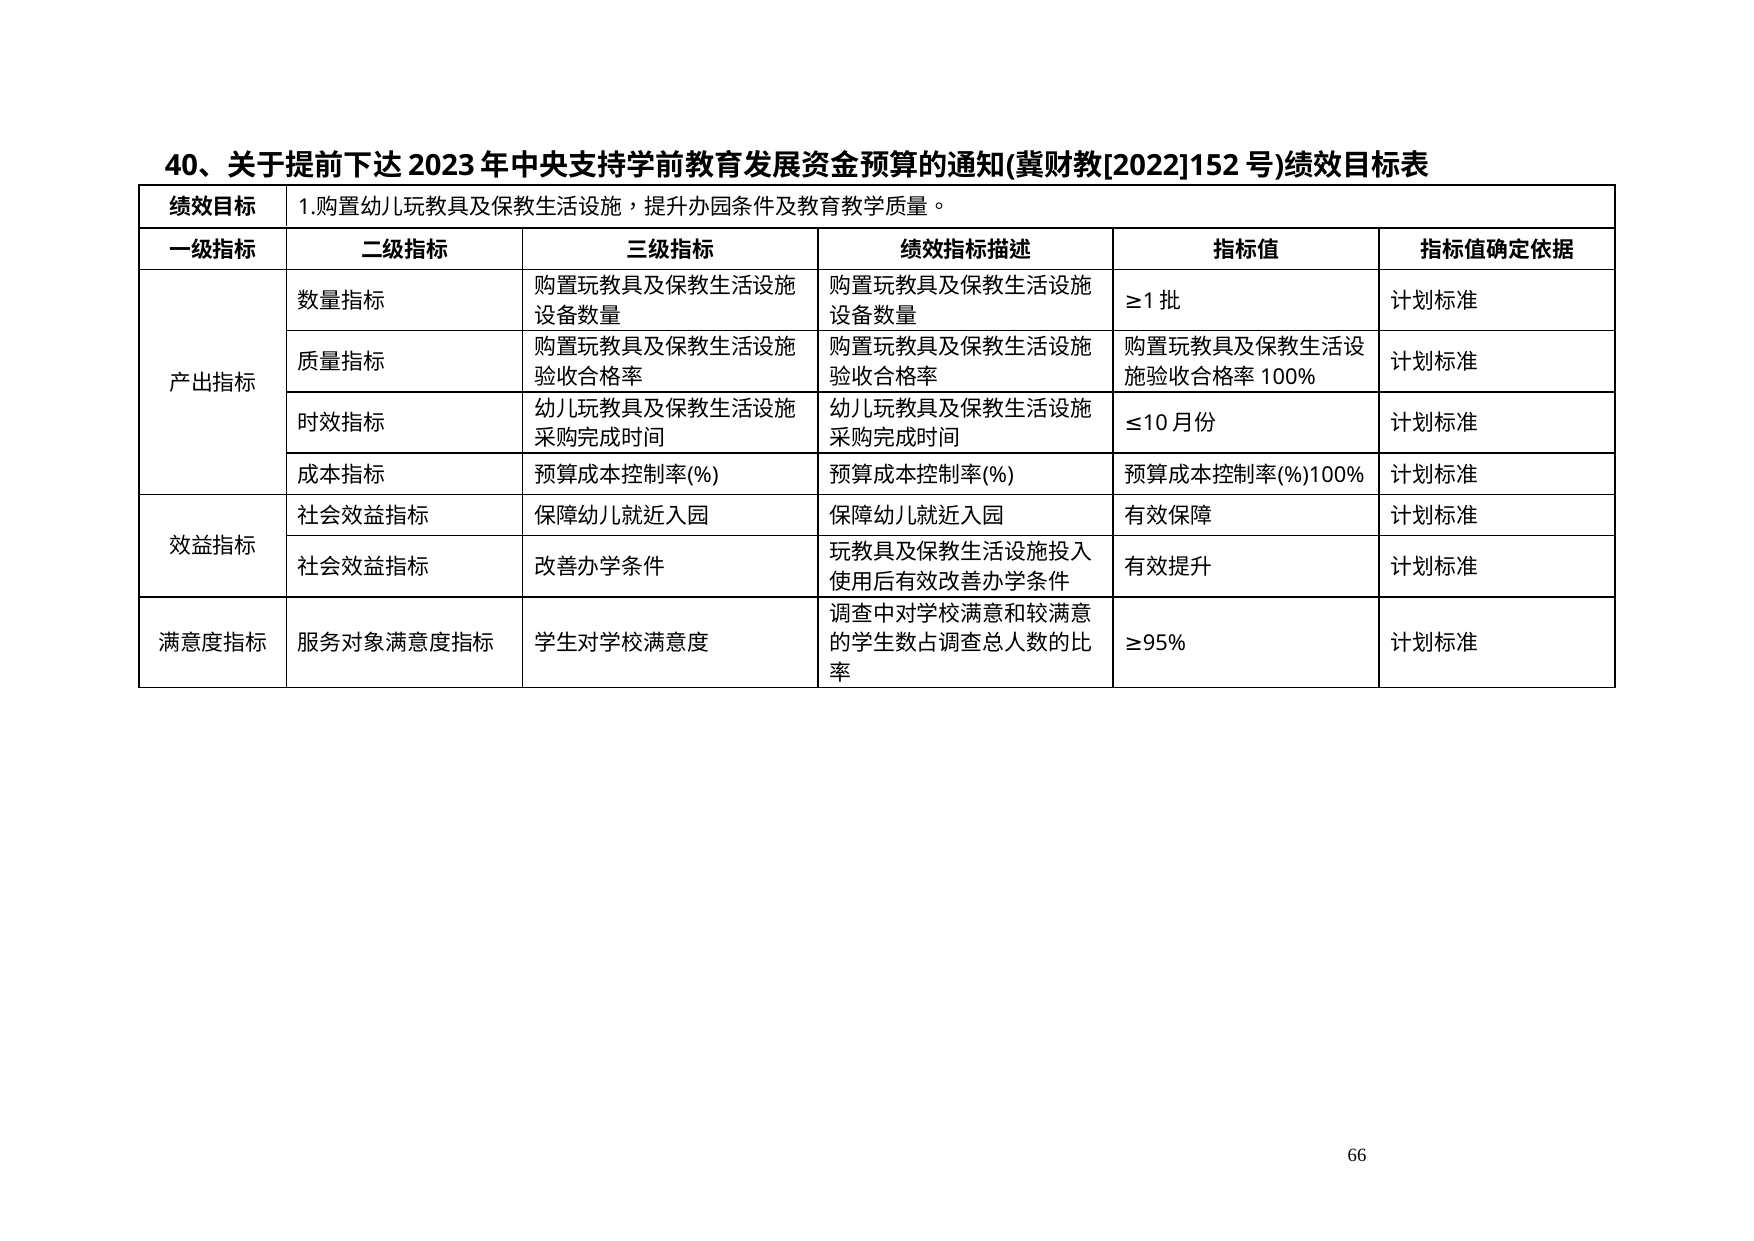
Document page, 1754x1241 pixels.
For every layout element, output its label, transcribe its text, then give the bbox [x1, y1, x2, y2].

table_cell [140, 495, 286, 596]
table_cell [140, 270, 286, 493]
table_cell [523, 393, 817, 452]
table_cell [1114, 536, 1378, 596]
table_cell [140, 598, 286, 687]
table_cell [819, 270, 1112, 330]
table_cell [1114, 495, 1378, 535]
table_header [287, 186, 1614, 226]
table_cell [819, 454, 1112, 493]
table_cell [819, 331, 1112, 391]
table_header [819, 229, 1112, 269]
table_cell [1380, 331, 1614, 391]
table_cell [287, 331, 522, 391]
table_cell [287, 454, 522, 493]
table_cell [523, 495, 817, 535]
text 40、关于提前下达2023年中央支持学前教育发展资金预算的通知(冀财教[2022]152号)绩效目标表 [106, 142, 1648, 184]
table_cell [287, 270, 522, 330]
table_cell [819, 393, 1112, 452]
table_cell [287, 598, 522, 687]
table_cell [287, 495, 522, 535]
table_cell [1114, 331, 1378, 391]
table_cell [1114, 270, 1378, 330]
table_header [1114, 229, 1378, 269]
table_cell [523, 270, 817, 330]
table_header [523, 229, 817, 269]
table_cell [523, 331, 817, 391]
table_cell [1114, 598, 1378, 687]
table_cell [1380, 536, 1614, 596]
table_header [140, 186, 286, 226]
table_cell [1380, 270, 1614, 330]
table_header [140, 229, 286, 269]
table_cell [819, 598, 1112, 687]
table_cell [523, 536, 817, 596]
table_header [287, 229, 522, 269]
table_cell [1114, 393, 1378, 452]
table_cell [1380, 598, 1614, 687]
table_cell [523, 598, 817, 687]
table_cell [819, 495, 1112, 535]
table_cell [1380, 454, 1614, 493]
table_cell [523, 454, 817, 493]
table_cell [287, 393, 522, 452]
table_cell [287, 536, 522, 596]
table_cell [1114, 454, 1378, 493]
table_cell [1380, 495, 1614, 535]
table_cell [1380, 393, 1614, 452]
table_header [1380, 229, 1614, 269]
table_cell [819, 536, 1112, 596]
